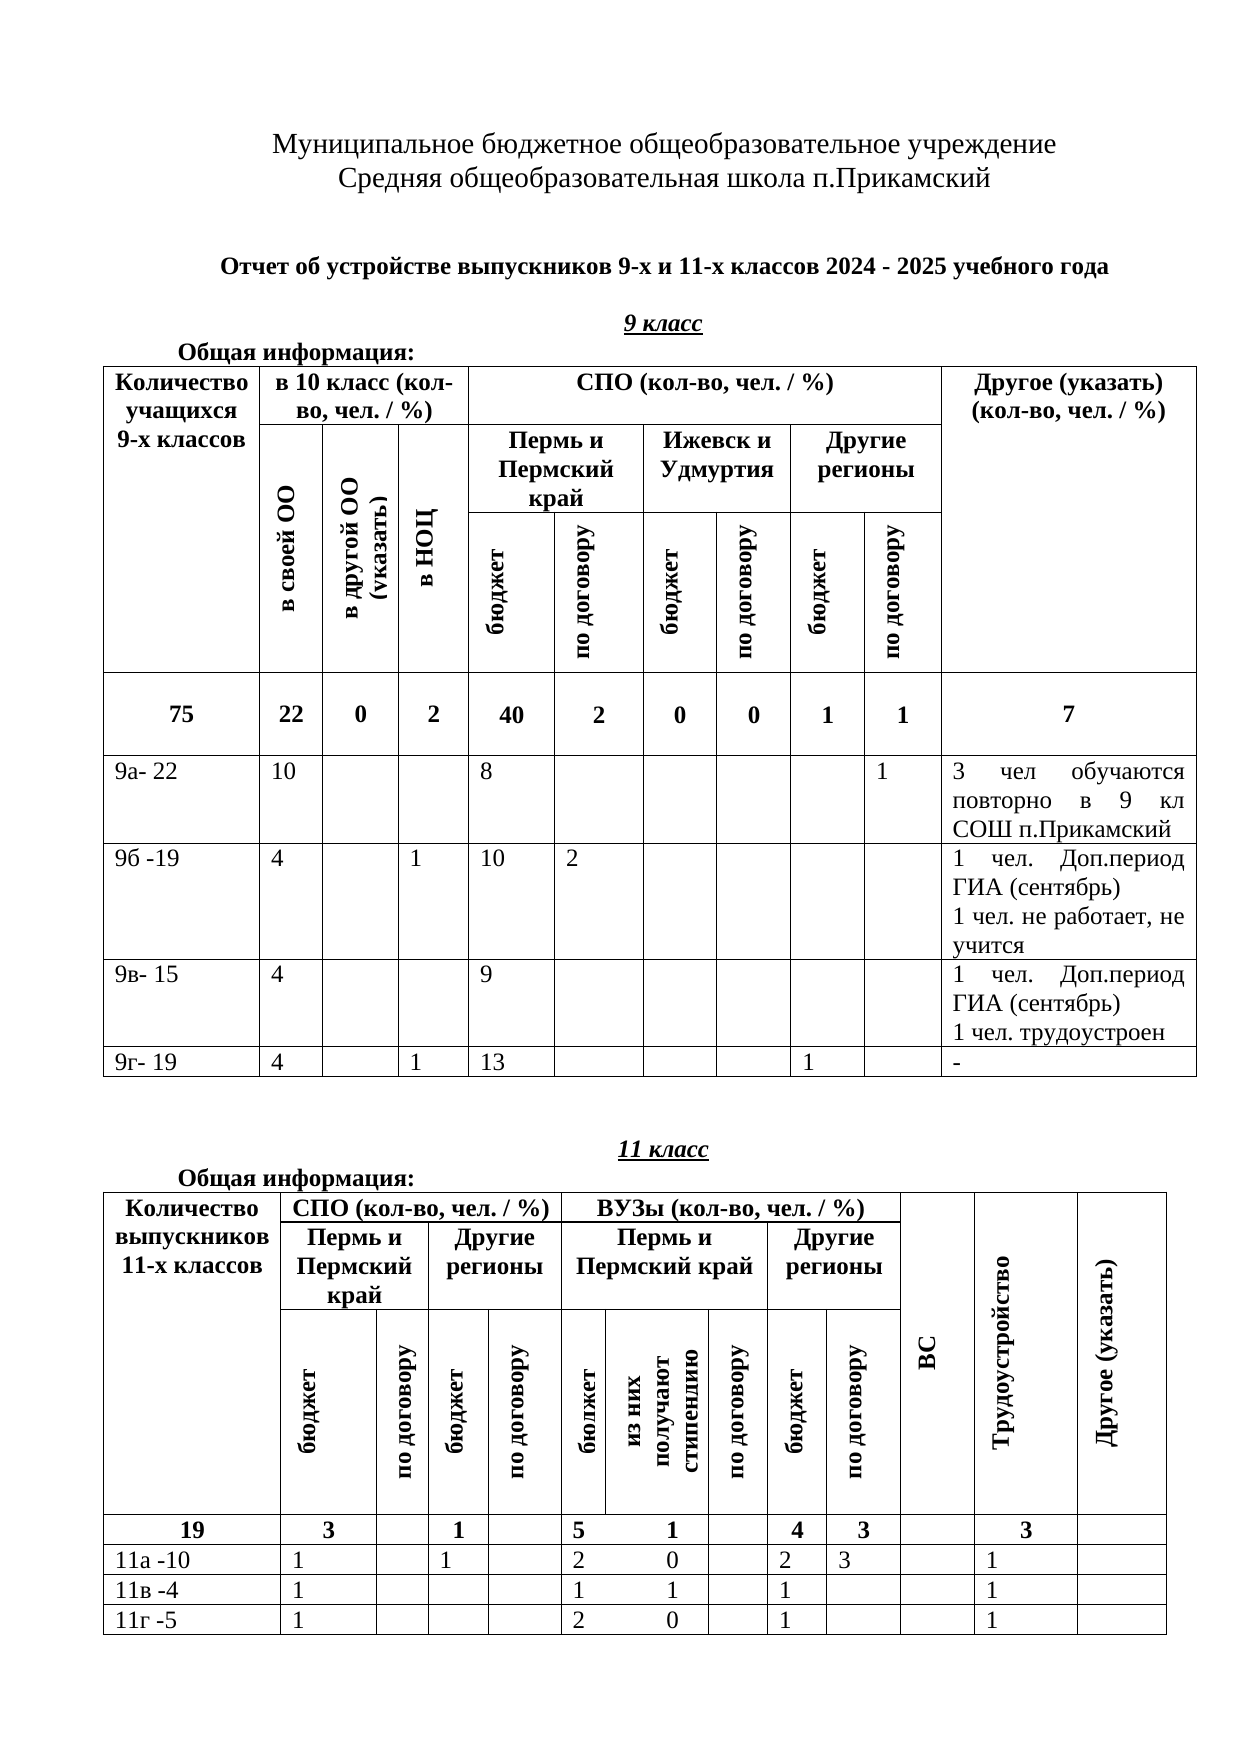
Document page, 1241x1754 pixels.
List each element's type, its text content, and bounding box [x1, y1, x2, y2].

table_cell [377, 1515, 428, 1544]
table_cell [399, 960, 468, 1046]
table_header в 10 класс (кол-во, чел. / %) [260, 367, 468, 424]
table_cell 3 чел обучаются повторно в 9 кл СОШ п.Прикамский [942, 756, 1196, 842]
table_cell [555, 756, 643, 842]
table_cell 3 [975, 1515, 1077, 1544]
table_cell 1 [281, 1575, 376, 1604]
table_cell 11г -5 [104, 1605, 280, 1633]
table_header Количество выпускников 11-х классов [104, 1193, 280, 1514]
table_cell 9г- 19 [104, 1047, 259, 1076]
table_cell [377, 1605, 428, 1633]
table_cell по договору [865, 513, 941, 672]
table_cell 11а -10 [104, 1545, 280, 1574]
table_cell [489, 1605, 561, 1633]
table_cell 9 [469, 960, 554, 1046]
table_cell 1 [975, 1575, 1077, 1604]
table_cell 3 [281, 1515, 376, 1544]
text Общая информация: [177, 337, 1152, 366]
table_cell бюджет [281, 1310, 376, 1514]
table_cell бюджет [562, 1310, 605, 1514]
table_cell из них получают стипендию губернатора [606, 1310, 708, 1514]
table_cell 1 [768, 1605, 826, 1633]
table_cell 1 [865, 756, 941, 842]
table_cell 19 [104, 1515, 280, 1544]
table_cell [1078, 1515, 1166, 1544]
table_cell [429, 1605, 488, 1633]
table_cell бюджет [768, 1310, 826, 1514]
table_cell бюджет [429, 1310, 488, 1514]
table_cell [791, 756, 864, 842]
table_cell 1 [791, 673, 864, 755]
table_cell 8 [469, 756, 554, 842]
table_cell по договору [709, 1310, 767, 1514]
table_cell 3 [827, 1545, 900, 1574]
table_cell [489, 1545, 561, 1574]
table_cell [865, 1047, 941, 1076]
table_cell [827, 1575, 900, 1604]
table_header ВС [901, 1193, 974, 1514]
table_cell [1078, 1545, 1166, 1574]
table_cell Ижевск и Удмуртия [644, 425, 790, 512]
table_cell [865, 960, 941, 1046]
table_header СПО (кол-во, чел. / %) [469, 367, 941, 424]
table_cell [901, 1575, 974, 1604]
table_cell 1 [768, 1575, 826, 1604]
table_cell [827, 1605, 900, 1633]
table_cell по договору [717, 513, 790, 672]
table_cell [377, 1575, 428, 1604]
table_cell по договору [827, 1310, 900, 1514]
table_cell [489, 1515, 561, 1544]
table_cell [555, 1047, 643, 1076]
table_cell 7 [942, 673, 1196, 755]
table_cell 1 1 [562, 1575, 708, 1604]
table_cell 2 [768, 1545, 826, 1574]
table_cell 0 [323, 673, 398, 755]
table_cell [717, 1047, 790, 1076]
table_cell [323, 844, 398, 958]
table_cell [791, 960, 864, 1046]
table_cell [644, 844, 716, 958]
table_cell - [942, 1047, 1196, 1076]
table_cell по договору [489, 1310, 561, 1514]
table_header ВУЗы (кол-во, чел. / %) [562, 1193, 900, 1221]
table_cell Другие регионы [791, 425, 941, 512]
table_cell 4 [768, 1515, 826, 1544]
table_cell 2 [555, 673, 643, 755]
table_cell 1 [399, 1047, 468, 1076]
table_cell Пермь и Пермский край [469, 425, 643, 512]
table_cell 0 [717, 673, 790, 755]
table_cell 1 [281, 1545, 376, 1574]
table_cell бюджет [644, 513, 716, 672]
table_cell [644, 960, 716, 1046]
table_cell 4 [260, 1047, 322, 1076]
text Средняя общеобразовательная школа п.Прикамский [177, 160, 1152, 193]
table_header СПО (кол-во, чел. / %) [281, 1193, 561, 1221]
table_cell 75 [104, 673, 259, 755]
table_cell 1 чел. Доп.период ГИА (сентябрь) 1 чел. трудоустроен [942, 960, 1196, 1046]
table_cell в другой ОО (указать) [323, 425, 398, 672]
table_header Другое (указать) [1078, 1193, 1166, 1514]
table_cell 22 [260, 673, 322, 755]
text Муниципальное бюджетное общеобразовательное учреждение [177, 126, 1152, 160]
table_cell [709, 1605, 767, 1633]
table_cell Пермь и Пермский край [281, 1223, 428, 1309]
table_cell [644, 756, 716, 842]
table_cell 1 [429, 1545, 488, 1574]
table_cell [791, 844, 864, 958]
table_cell по договору [555, 513, 643, 672]
table_cell [429, 1575, 488, 1604]
table_cell 0 [644, 673, 716, 755]
text 9 класс [177, 308, 1152, 337]
table_cell бюджет [469, 513, 554, 672]
text Общая информация: [177, 1163, 1152, 1192]
table_cell 1 [399, 844, 468, 958]
table_cell Пермь и Пермский край [562, 1223, 767, 1309]
table_header Трудоустройство [975, 1193, 1077, 1514]
table_cell в своей ОО [260, 425, 322, 672]
table_cell [717, 756, 790, 842]
table_cell [709, 1515, 767, 1544]
table_cell [709, 1575, 767, 1604]
table_cell [901, 1545, 974, 1574]
table_cell [717, 844, 790, 958]
table_cell 9а- 22 [104, 756, 259, 842]
table_cell 1 [975, 1545, 1077, 1574]
table_cell 10 [469, 844, 554, 958]
table_cell [323, 1047, 398, 1076]
table_cell 13 [469, 1047, 554, 1076]
table_cell [901, 1605, 974, 1633]
table_cell 2 [555, 844, 643, 958]
table_cell по договору [377, 1310, 428, 1514]
table_cell [709, 1545, 767, 1574]
table_cell [323, 960, 398, 1046]
table_cell [323, 756, 398, 842]
table_cell 1 [865, 673, 941, 755]
table_cell [901, 1515, 974, 1544]
table_cell в НОЦ [399, 425, 468, 672]
table_cell 4 [260, 960, 322, 1046]
text Отчет об устройстве выпускников 9-х и 11-х классов 2024 - 2025 учебного года [177, 251, 1152, 279]
table_cell 5 1 [562, 1515, 708, 1544]
table_cell 2 0 [562, 1545, 708, 1574]
table_cell Другие регионы [429, 1223, 561, 1309]
table_cell [555, 960, 643, 1046]
table_cell 40 [469, 673, 554, 755]
table_cell 4 [260, 844, 322, 958]
table_cell [644, 1047, 716, 1076]
table_cell [1078, 1605, 1166, 1633]
table_cell [377, 1545, 428, 1574]
table_cell [717, 960, 790, 1046]
table_cell 2 0 [562, 1605, 708, 1633]
table_cell 3 [827, 1515, 900, 1544]
table_cell [865, 844, 941, 958]
table_cell 1 [429, 1515, 488, 1544]
table_cell 1 [791, 1047, 864, 1076]
table_cell 2 [399, 673, 468, 755]
table_cell бюджет [791, 513, 864, 672]
text 11 класс [177, 1134, 1152, 1163]
table_cell [1078, 1575, 1166, 1604]
table_cell 10 [260, 756, 322, 842]
table_cell Другие регионы [768, 1223, 900, 1309]
table_cell [489, 1575, 561, 1604]
table_cell [399, 756, 468, 842]
table_header Другое (указать) (кол-во, чел. / %) [942, 367, 1196, 672]
table_cell 1 [281, 1605, 376, 1633]
table_header Количество учащихся 9-х классов [104, 367, 259, 672]
table_cell 1 [975, 1605, 1077, 1633]
table_cell 9б -19 [104, 844, 259, 958]
table_cell 9в- 15 [104, 960, 259, 1046]
table_cell 1 чел. Доп.период ГИА (сентябрь) 1 чел. не работает, не учится [942, 844, 1196, 958]
table_cell 11в -4 [104, 1575, 280, 1604]
